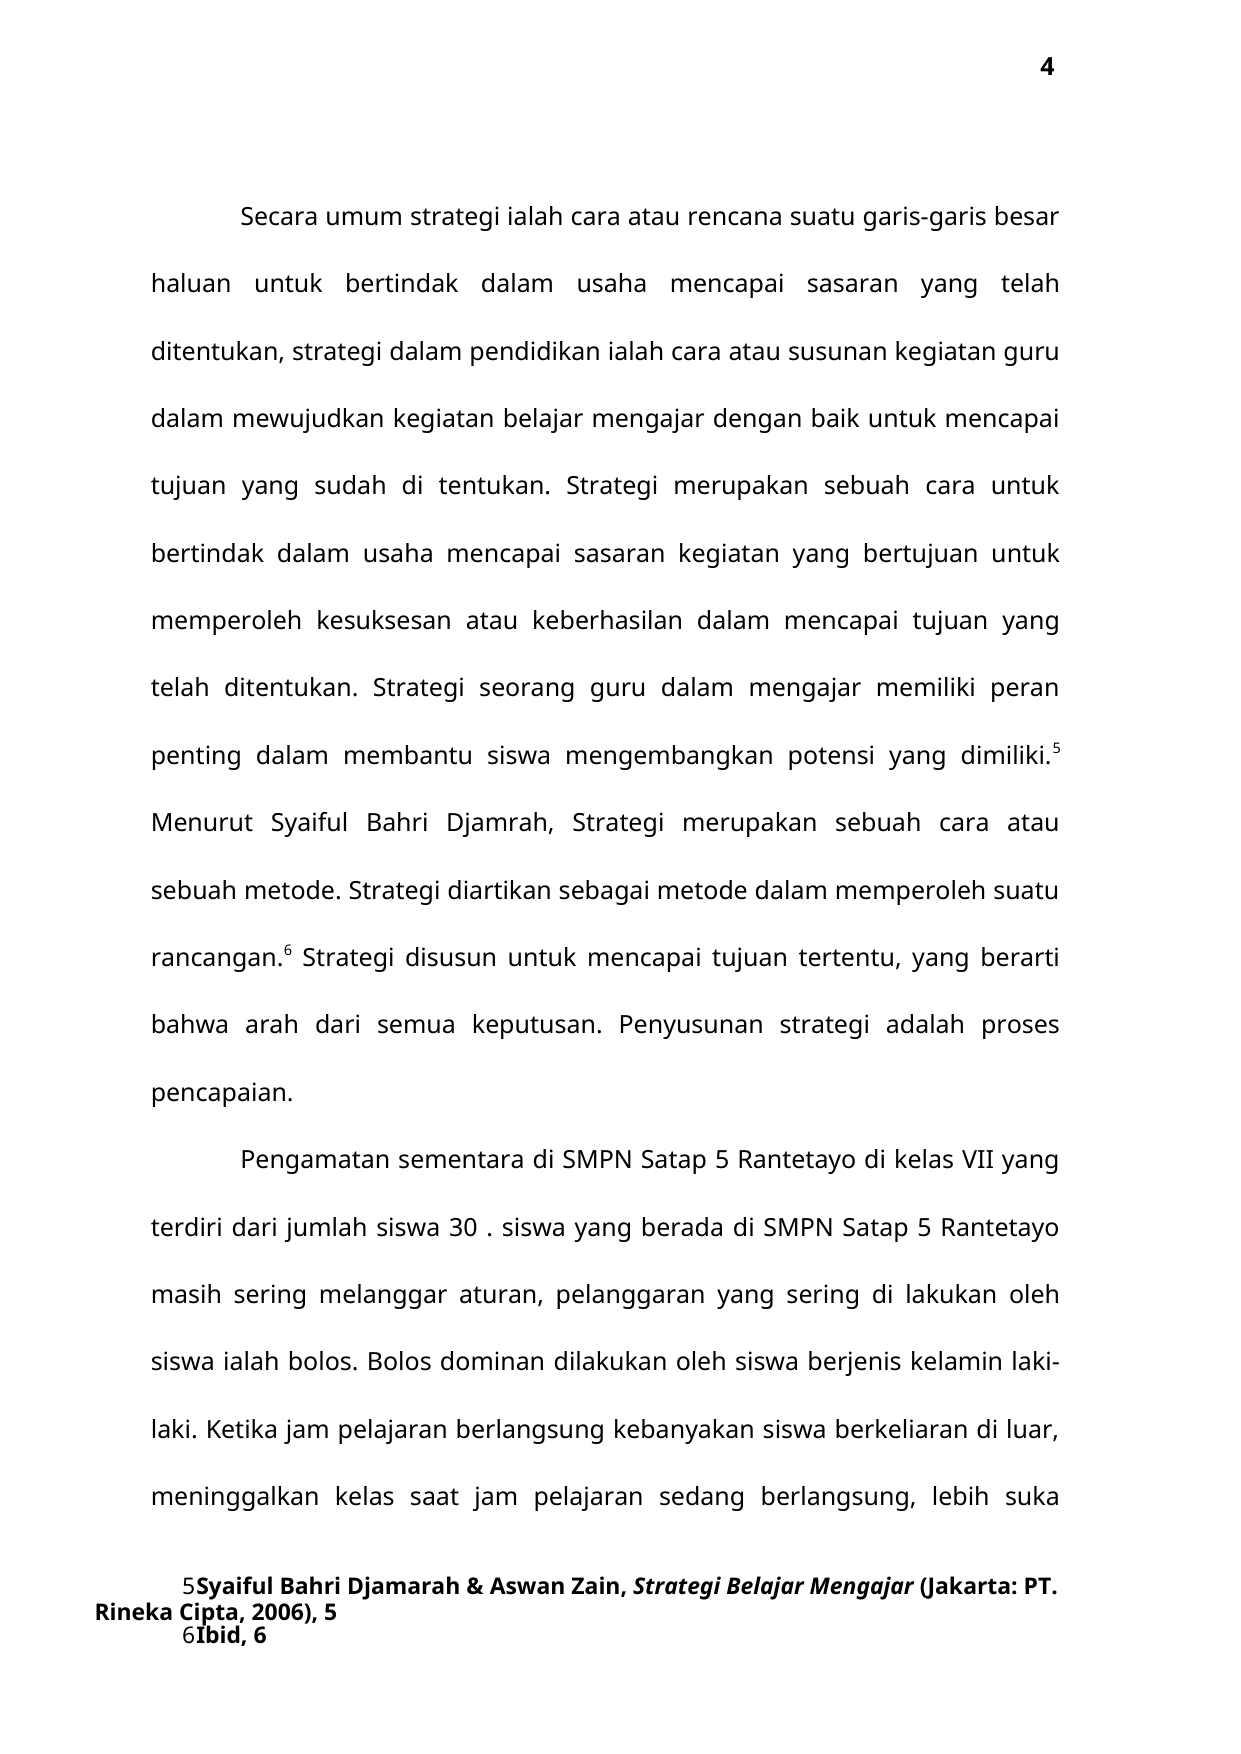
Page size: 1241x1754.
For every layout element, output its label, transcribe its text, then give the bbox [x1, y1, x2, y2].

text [151, 1115, 1061, 1519]
text Secara umum strategi ialah cara atau rencana suatu garis-garis besar haluan untuk bertindak dalam usaha mencapai sasaran yang telah ditentukan, strategi dalam pendidikan ialah cara atau susunan kegiatan guru dalam mewujudkan kegiatan belajar mengajar dengan baik untuk mencapai tujuan yang sudah di tentukan. Strategi merupakan sebuah cara untuk bertindak dalam usaha mencapai sasaran kegiatan yang bertujuan untuk memperoleh kesuksesan atau keberhasilan dalam mencapai tujuan yang telah ditentukan. Strategi seorang guru dalam mengajar memiliki peran penting dalam membantu siswa mengembangkan potensi yang dimiliki. Menurut Syaiful Bahri Djamrah, Strategi merupakan sebuah cara atau sebuah metode. Strategi diartikan sebagai metode dalam memperoleh suatu rancangan. Strategi disusun untuk mencapai tujuan tertentu, yang berarti bahwa arah dari semua keputusan. Penyusunan strategi adalah proses pencapaian. [151, 171, 1061, 1115]
